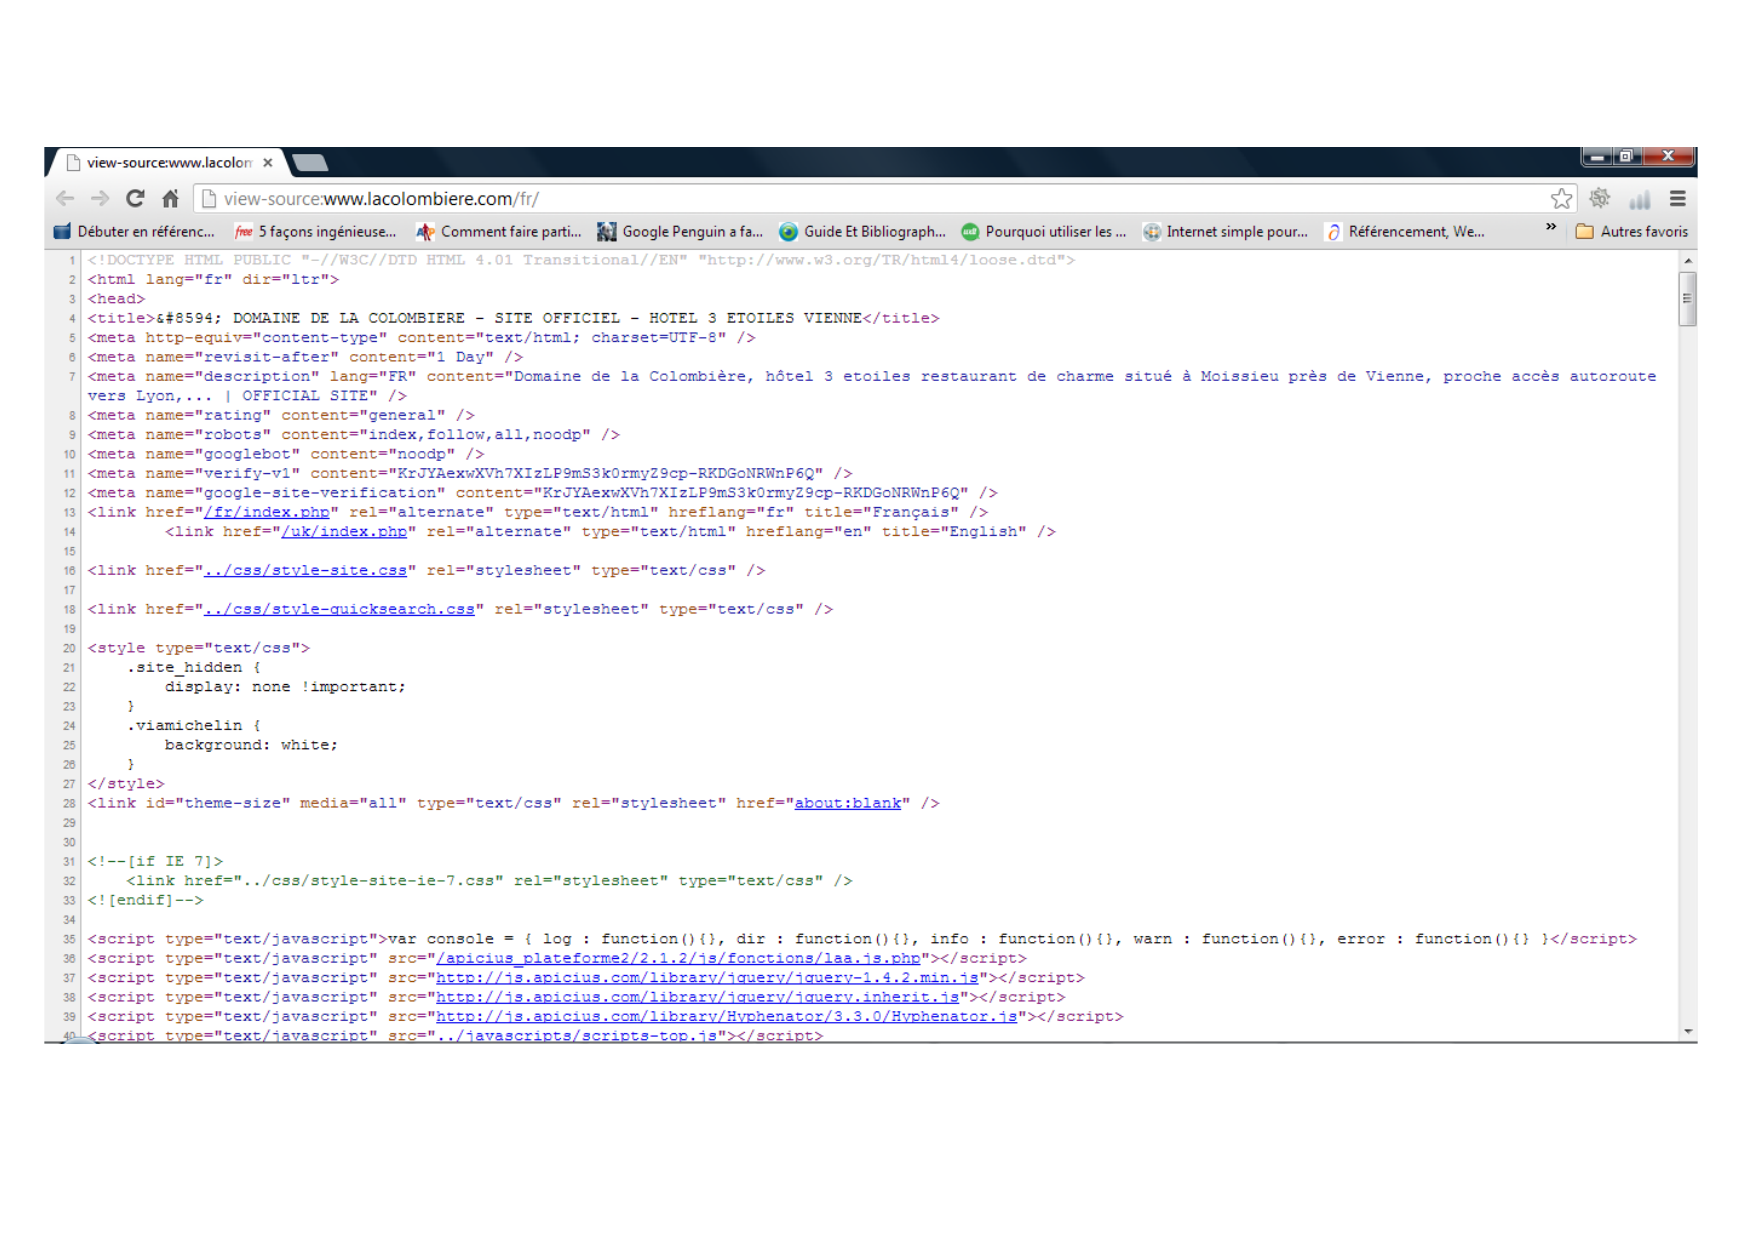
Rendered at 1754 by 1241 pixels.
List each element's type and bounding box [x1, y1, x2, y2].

picture [44, 147, 1698, 1044]
